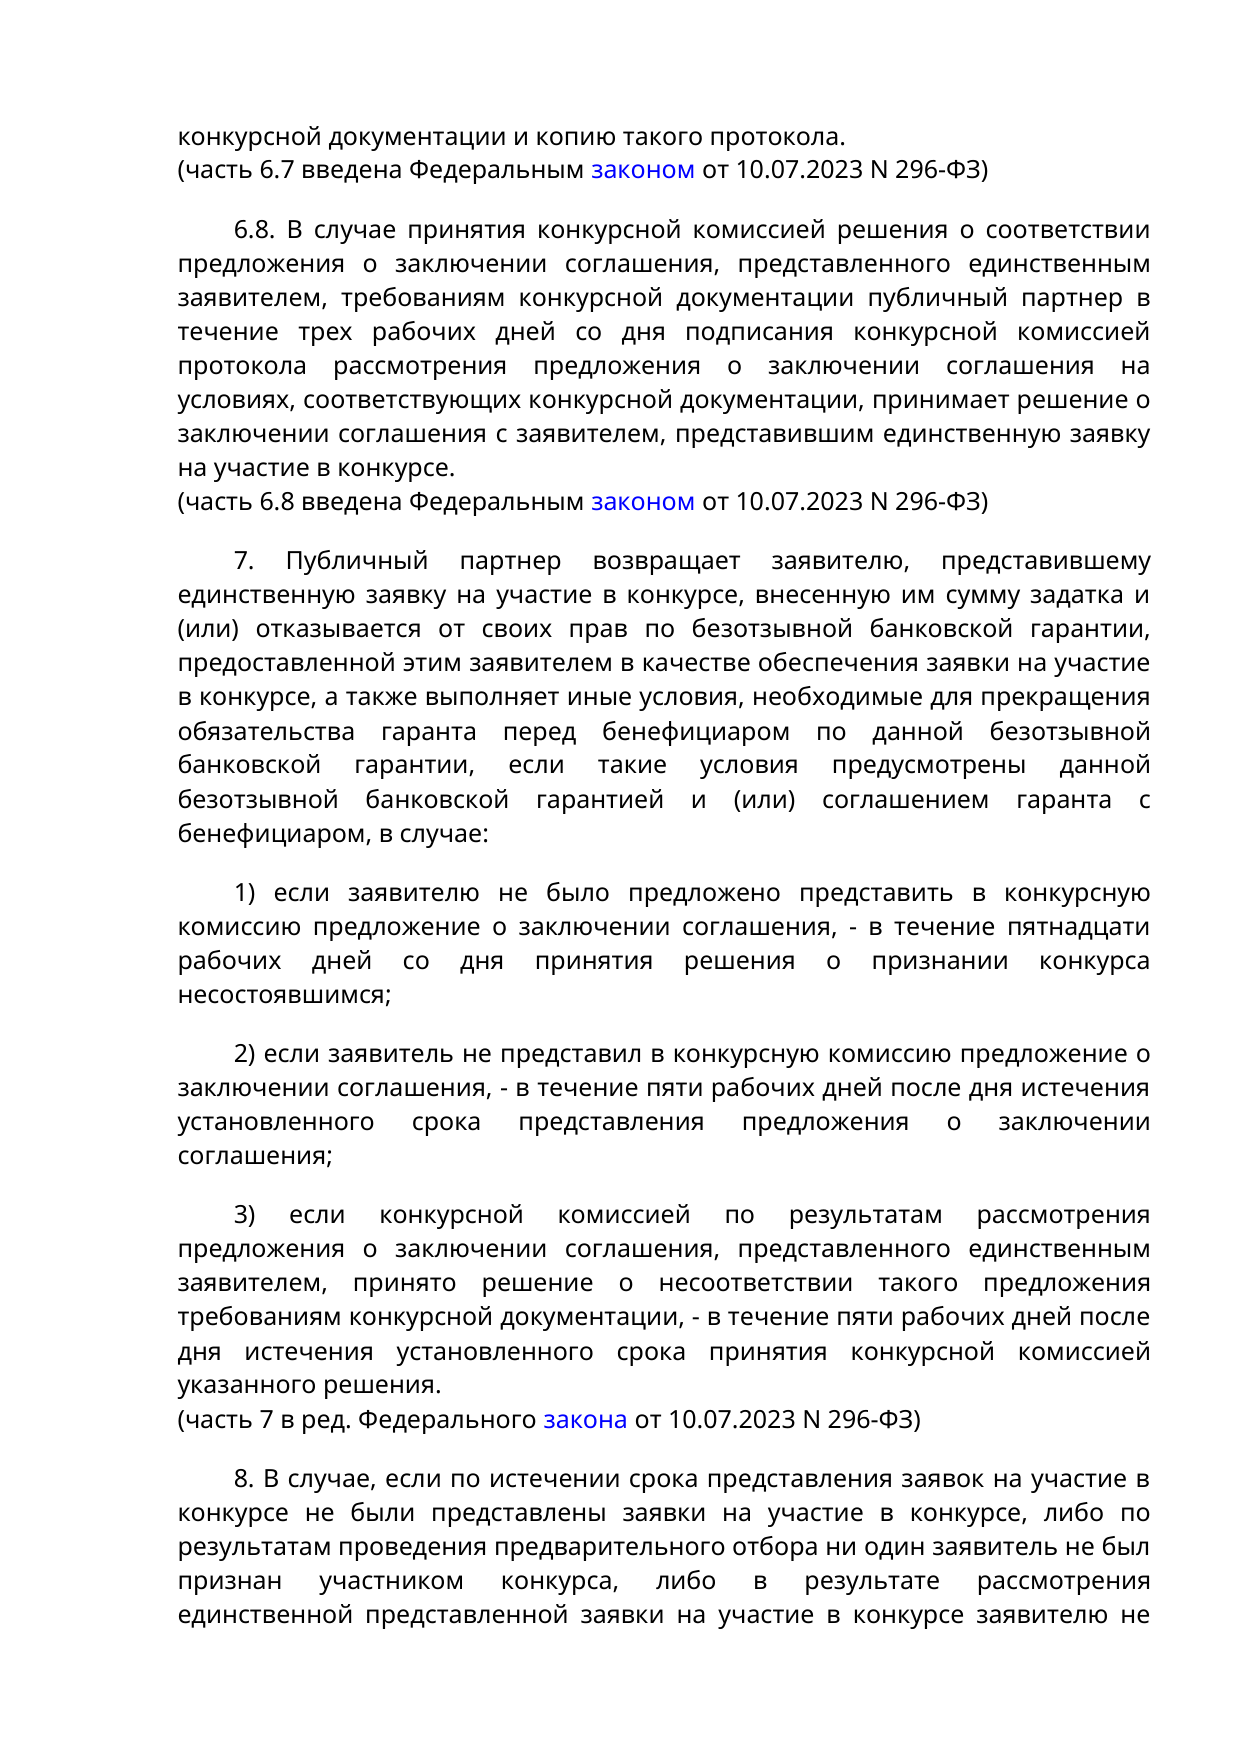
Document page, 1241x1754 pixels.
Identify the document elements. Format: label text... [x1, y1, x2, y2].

text (часть 6.8 введена Федеральным законом от 10.07.2023 N 296-ФЗ) [177, 484, 1152, 518]
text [177, 118, 1152, 152]
text 2) если заявитель не представил в конкурсную комиссию предложение о заключении соглашения, - в течение пяти рабочих дней после дня истечения установленного срока представления предложения о заключении соглашения; [177, 1036, 1152, 1172]
text (часть 7 в ред. Федерального закона от 10.07.2023 N 296-ФЗ) [177, 1401, 1152, 1435]
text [177, 1460, 1152, 1631]
text (часть 6.7 введена Федеральным законом от 10.07.2023 N 296-ФЗ) [177, 152, 1152, 186]
text 6.8. В случае принятия конкурсной комиссией решения о соответствии предложения о заключении соглашения, представленного единственным заявителем, требованиям конкурсной документации публичный партнер в течение трех рабочих дней со дня подписания конкурсной комиссией протокола рассмотрения предложения о заключении соглашения на условиях, соответствующих конкурсной документации, принимает решение о заключении соглашения с заявителем, представившим единственную заявку на участие в конкурсе. [177, 211, 1152, 484]
text 1) если заявителю не было предложено представить в конкурсную комиссию предложение о заключении соглашения, - в течение пятнадцати рабочих дней со дня принятия решения о признании конкурса несостоявшимся; [177, 874, 1152, 1011]
text 3) если конкурсной комиссией по результатам рассмотрения предложения о заключении соглашения, представленного единственным заявителем, принято решение о несоответствии такого предложения требованиям конкурсной документации, - в течение пяти рабочих дней после дня истечения установленного срока принятия конкурсной комиссией указанного решения. [177, 1197, 1152, 1401]
text 7. Публичный партнер возвращает заявителю, представившему единственную заявку на участие в конкурсе, внесенную им сумму задатка и (или) отказывается от своих прав по безотзывной банковской гарантии, предоставленной этим заявителем в качестве обеспечения заявки на участие в конкурсе, а также выполняет иные условия, необходимые для прекращения обязательства гаранта перед бенефициаром по данной безотзывной банковской гарантии, если такие условия предусмотрены данной безотзывной банковской гарантией и (или) соглашением гаранта с бенефициаром, в случае: [177, 543, 1152, 849]
